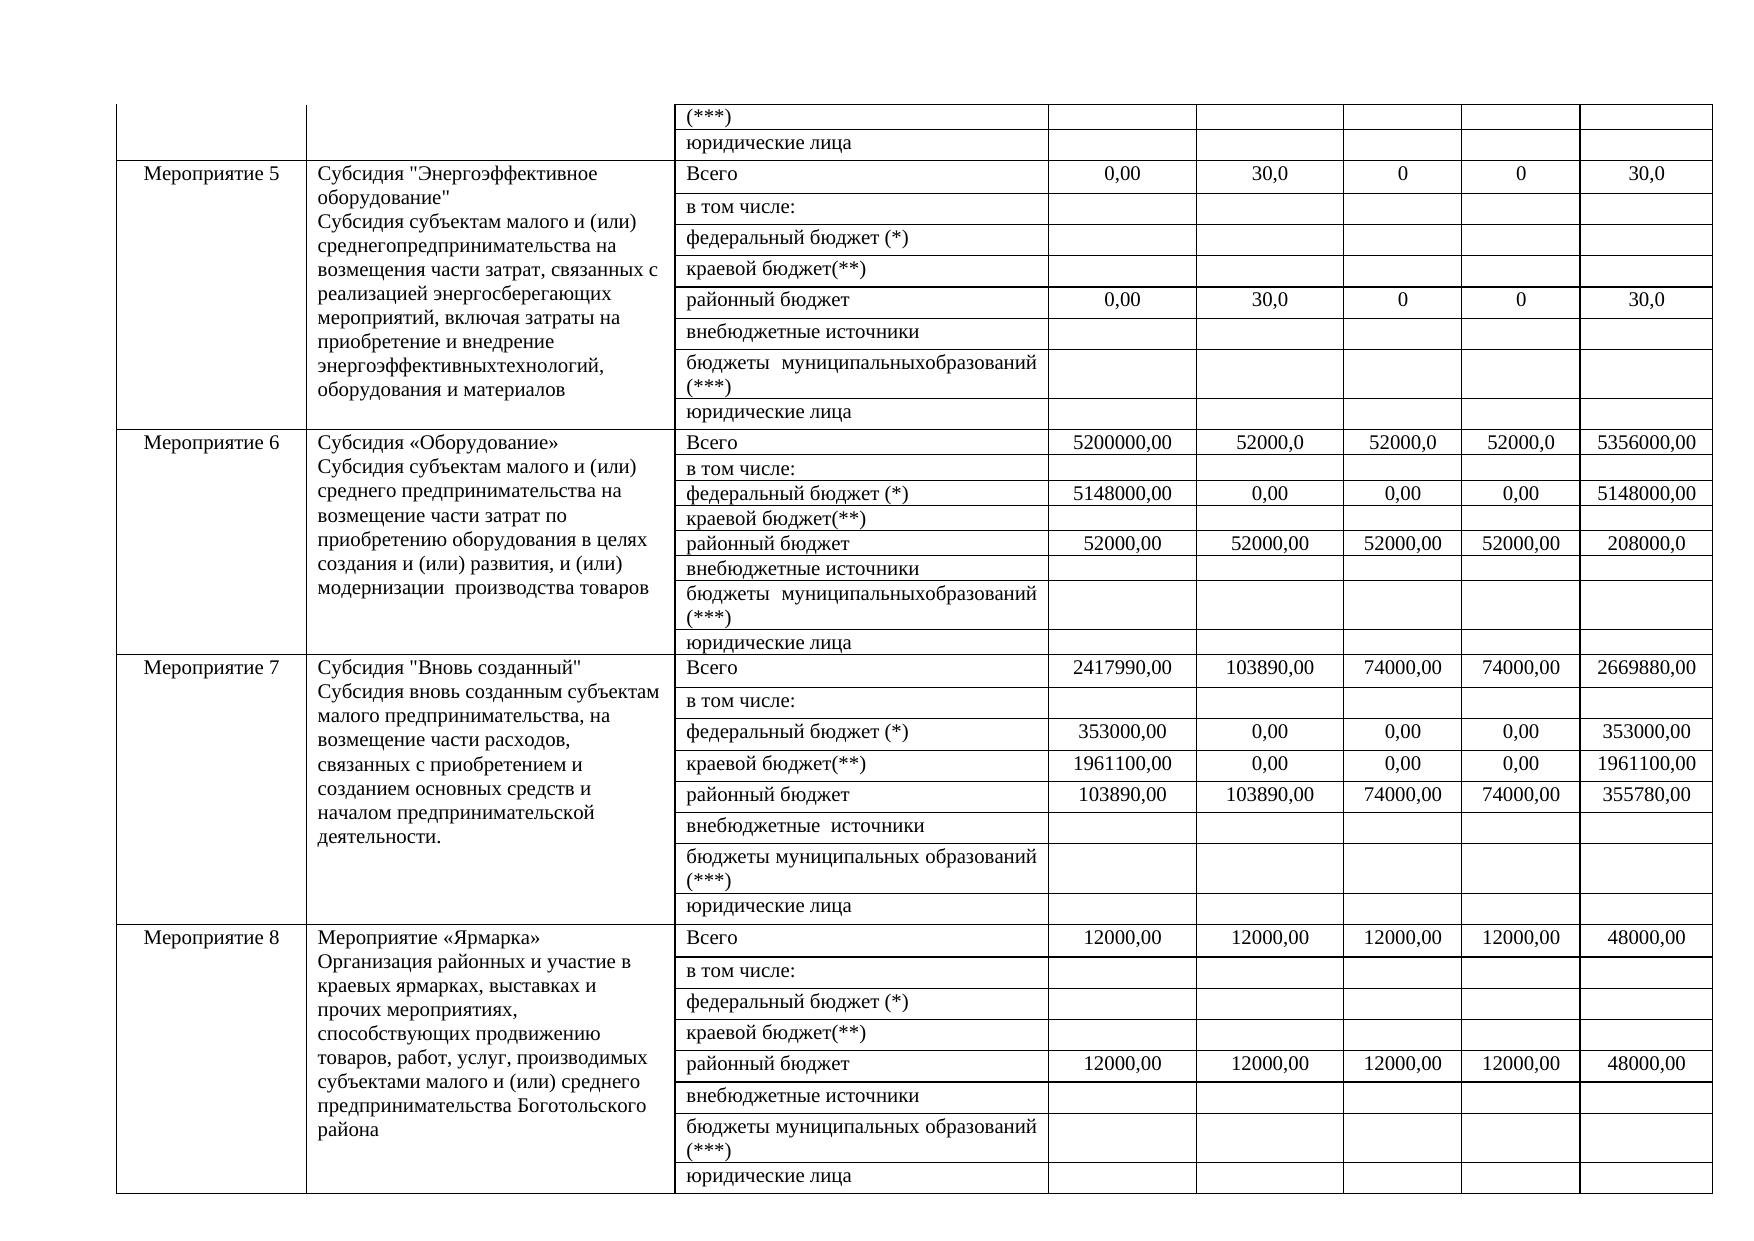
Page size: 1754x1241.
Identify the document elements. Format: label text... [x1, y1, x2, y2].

table_cell 0 [1344, 161, 1461, 193]
table_cell 353000,00 [1049, 719, 1196, 749]
table_cell 5148000,00 [1049, 481, 1196, 504]
table_cell внебюджетные источники [676, 1083, 1048, 1113]
table_cell федеральный бюджет (*) [676, 481, 1048, 504]
table_cell [1581, 225, 1712, 255]
table_cell [1049, 1083, 1196, 1113]
table_cell 12000,00 [1049, 925, 1196, 956]
table_cell бюджеты муниципальныхобразований (***) [676, 350, 1048, 398]
table_cell [1049, 688, 1196, 718]
table_cell [1197, 256, 1343, 286]
table_cell краевой бюджет(**) [676, 751, 1048, 781]
table_cell [1344, 1163, 1461, 1193]
table_cell [1197, 1163, 1343, 1193]
table_cell [1197, 350, 1343, 398]
table_cell [1197, 630, 1343, 654]
table_cell [1049, 1114, 1196, 1162]
table_cell Мероприятие 8 [117, 925, 306, 1193]
table_cell [1049, 319, 1196, 349]
table_cell [1581, 256, 1712, 286]
table_cell юридические лица [676, 630, 1048, 654]
table_cell [1344, 1020, 1461, 1050]
table_cell [1581, 1020, 1712, 1050]
table_cell 1961100,00 [1581, 751, 1712, 781]
table_cell 12000,00 [1344, 925, 1461, 956]
table_cell 2669880,00 [1581, 655, 1712, 687]
table_cell районный бюджет [676, 1051, 1048, 1081]
table_cell 52000,00 [1049, 531, 1196, 555]
table_cell [1049, 958, 1196, 988]
table_cell 0,00 [1344, 719, 1461, 749]
table_cell [1344, 813, 1461, 843]
table_cell 52000,0 [1462, 430, 1579, 454]
table_cell [1049, 506, 1196, 530]
table_cell [1197, 958, 1343, 988]
table_cell [1581, 556, 1712, 580]
table_cell [1581, 894, 1712, 924]
table_cell [1049, 225, 1196, 255]
table_cell 52000,00 [1462, 531, 1579, 555]
table_cell [1344, 844, 1461, 892]
table_cell 0 [1344, 288, 1461, 318]
table_cell 0,00 [1049, 161, 1196, 193]
table_cell [1344, 581, 1461, 629]
table_cell Мероприятие 6 [117, 430, 306, 654]
table_cell 5356000,00 [1581, 430, 1712, 454]
table_cell [1049, 556, 1196, 580]
table_cell [1462, 350, 1579, 398]
table_cell 0,00 [1197, 481, 1343, 504]
table_cell 0,00 [1344, 481, 1461, 504]
table_cell в том числе: [676, 688, 1048, 718]
table_cell [1462, 958, 1579, 988]
table_cell бюджеты муниципальныхобразований (***) [676, 581, 1048, 629]
table_cell [1581, 319, 1712, 349]
table_cell 5200000,00 [1049, 430, 1196, 454]
table_cell [1049, 813, 1196, 843]
table_cell федеральный бюджет (*) [676, 989, 1048, 1019]
table_cell 0,00 [1197, 719, 1343, 749]
table_cell [1462, 894, 1579, 924]
table_cell 30,0 [1197, 161, 1343, 193]
table_cell [1344, 319, 1461, 349]
table_cell [1581, 105, 1712, 128]
table_cell [1049, 894, 1196, 924]
table_cell [1344, 1114, 1461, 1162]
table_cell 52000,00 [1344, 531, 1461, 555]
table_cell 103890,00 [1197, 782, 1343, 812]
table_cell [1581, 455, 1712, 479]
table_cell [1344, 688, 1461, 718]
table_cell [1462, 1083, 1579, 1113]
table_cell [1344, 256, 1461, 286]
table_cell в том числе: [676, 455, 1048, 479]
table_cell 74000,00 [1462, 782, 1579, 812]
table_cell 12000,00 [1197, 1051, 1343, 1081]
table_cell [1462, 1163, 1579, 1193]
table_cell в том числе: [676, 958, 1048, 988]
table_cell [1581, 813, 1712, 843]
table_cell юридические лица [676, 130, 1048, 160]
table_cell [1344, 958, 1461, 988]
table_cell [1462, 1020, 1579, 1050]
table_cell 208000,0 [1581, 531, 1712, 555]
table_cell [1581, 688, 1712, 718]
table_cell [1581, 194, 1712, 224]
table_cell [1049, 105, 1196, 128]
table_cell [1344, 105, 1461, 128]
table_cell [1581, 844, 1712, 892]
table_cell 0 [1462, 161, 1579, 193]
table_cell [1462, 989, 1579, 1019]
table_cell 12000,00 [1049, 1051, 1196, 1081]
table_cell 74000,00 [1344, 655, 1461, 687]
table_cell юридические лица [676, 894, 1048, 924]
table_cell районный бюджет [676, 288, 1048, 318]
table_cell 12000,00 [1344, 1051, 1461, 1081]
table_cell [1197, 989, 1343, 1019]
table_cell [1049, 256, 1196, 286]
table_cell [1344, 1083, 1461, 1113]
table_cell [1049, 989, 1196, 1019]
table_cell [1462, 630, 1579, 654]
table_cell [1344, 630, 1461, 654]
table_cell [1344, 399, 1461, 429]
table_cell 48000,00 [1581, 925, 1712, 956]
table_cell [1344, 556, 1461, 580]
table_cell [1462, 688, 1579, 718]
table_cell [1462, 581, 1579, 629]
table_cell 52000,0 [1197, 430, 1343, 454]
table_cell [1197, 688, 1343, 718]
table_cell Субсидия "Вновь созданный" Субсидия вновь созданным субъектам малого предпринимательства, на возмещение части расходов, связанных с приобретением и созданием основных средств и началом предпринимательской деятельности. [307, 655, 674, 924]
table_cell 0,00 [1344, 751, 1461, 781]
table_cell Субсидия «Оборудование» Субсидия субъектам малого и (или) среднего предпринимательства на возмещение части затрат по приобретению оборудования в целях создания и (или) развития, и (или) модернизации производства товаров [307, 430, 674, 654]
table_cell [1049, 1163, 1196, 1193]
table_cell [1581, 958, 1712, 988]
table_cell 2417990,00 [1049, 655, 1196, 687]
table_cell 0,00 [1049, 288, 1196, 318]
table_cell [1581, 130, 1712, 160]
table_cell Мероприятие 5 [117, 161, 306, 429]
table_cell [1462, 455, 1579, 479]
table_cell [1197, 105, 1343, 128]
table_cell [1049, 455, 1196, 479]
table_cell [1197, 844, 1343, 892]
table_cell [1197, 556, 1343, 580]
table_cell бюджеты муниципальных образований (***) [676, 844, 1048, 892]
table_cell [1344, 350, 1461, 398]
table_cell 0,00 [1197, 751, 1343, 781]
table_cell Всего [676, 925, 1048, 956]
table_cell внебюджетные источники [676, 813, 1048, 843]
table_cell [1462, 1114, 1579, 1162]
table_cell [676, 105, 1048, 128]
table_cell 103890,00 [1049, 782, 1196, 812]
table_cell 30,0 [1581, 288, 1712, 318]
table_cell [1197, 130, 1343, 160]
table_cell юридические лица [676, 399, 1048, 429]
table_cell [1581, 1114, 1712, 1162]
table_cell Субсидия "Энергоэффективное оборудование" Субсидия субъектам малого и (или) среднегопредпринимательства на возмещения части затрат, связанных с реализацией энергосберегающих мероприятий, включая затраты на приобретение и внедрение энергоэффективныхтехнологий, оборудования и материалов [307, 161, 674, 429]
table_cell [1581, 630, 1712, 654]
table_cell Всего [676, 161, 1048, 193]
table_cell 52000,0 [1344, 430, 1461, 454]
table_cell [1197, 194, 1343, 224]
table_cell [1344, 989, 1461, 1019]
table_cell [1049, 350, 1196, 398]
table_cell [1049, 844, 1196, 892]
table_cell бюджеты муниципальных образований (***) [676, 1114, 1048, 1162]
table_cell [1581, 1163, 1712, 1193]
table_cell 74000,00 [1344, 782, 1461, 812]
table_cell [1197, 1020, 1343, 1050]
table_cell [1344, 894, 1461, 924]
table_cell Всего [676, 655, 1048, 687]
table_cell 0,00 [1462, 481, 1579, 504]
table_cell 0,00 [1462, 719, 1579, 749]
table_cell 353000,00 [1581, 719, 1712, 749]
table_cell краевой бюджет(**) [676, 506, 1048, 530]
table_cell [1462, 225, 1579, 255]
table_cell [1197, 1083, 1343, 1113]
table_cell [1581, 989, 1712, 1019]
table_cell [1462, 556, 1579, 580]
table_cell 0,00 [1462, 751, 1579, 781]
table_cell районный бюджет [676, 531, 1048, 555]
table_cell Всего [676, 430, 1048, 454]
table_cell 1961100,00 [1049, 751, 1196, 781]
table_cell [1581, 399, 1712, 429]
table_cell 52000,00 [1197, 531, 1343, 555]
table_cell 12000,00 [1462, 1051, 1579, 1081]
table_cell [1049, 399, 1196, 429]
table_cell внебюджетные источники [676, 319, 1048, 349]
table_cell [1462, 194, 1579, 224]
table_cell 0 [1462, 288, 1579, 318]
table_cell [1462, 844, 1579, 892]
table_cell 30,0 [1197, 288, 1343, 318]
table_cell [1344, 225, 1461, 255]
table_cell [1344, 506, 1461, 530]
table_cell [1462, 256, 1579, 286]
table_cell 12000,00 [1197, 925, 1343, 956]
table_cell 48000,00 [1581, 1051, 1712, 1081]
table_cell [1197, 894, 1343, 924]
table_cell федеральный бюджет (*) [676, 719, 1048, 749]
table_cell [1581, 581, 1712, 629]
table_cell [1049, 1020, 1196, 1050]
table_cell [1344, 455, 1461, 479]
table_cell [1049, 130, 1196, 160]
table_cell районный бюджет [676, 782, 1048, 812]
table_cell [1581, 350, 1712, 398]
table_cell [1197, 506, 1343, 530]
table_cell юридические лица [676, 1163, 1048, 1193]
table_cell [1197, 581, 1343, 629]
table_cell федеральный бюджет (*) [676, 225, 1048, 255]
table_cell [1462, 105, 1579, 128]
table_cell [1462, 319, 1579, 349]
table_cell [1197, 225, 1343, 255]
table_cell 30,0 [1581, 161, 1712, 193]
table_cell [1197, 1114, 1343, 1162]
table_cell 74000,00 [1462, 655, 1579, 687]
table_cell [1197, 399, 1343, 429]
table_cell [1197, 813, 1343, 843]
table_cell 103890,00 [1197, 655, 1343, 687]
table_cell в том числе: [676, 194, 1048, 224]
table_cell [1049, 581, 1196, 629]
table_cell [1462, 813, 1579, 843]
table_cell [1197, 319, 1343, 349]
table_cell [1197, 455, 1343, 479]
table_cell 12000,00 [1462, 925, 1579, 956]
table_cell [1462, 506, 1579, 530]
table_cell 355780,00 [1581, 782, 1712, 812]
table_cell 5148000,00 [1581, 481, 1712, 504]
table_cell краевой бюджет(**) [676, 1020, 1048, 1050]
table_cell внебюджетные источники [676, 556, 1048, 580]
table_cell [1049, 630, 1196, 654]
table_cell [1049, 194, 1196, 224]
table_cell Мероприятие 7 [117, 655, 306, 924]
table_cell [1462, 130, 1579, 160]
table_cell [1344, 130, 1461, 160]
table_cell краевой бюджет(**) [676, 256, 1048, 286]
table_cell [1581, 1083, 1712, 1113]
table_cell [1344, 194, 1461, 224]
table_cell Мероприятие «Ярмарка» Организация районных и участие в краевых ярмарках, выставках и прочих мероприятиях, способствующих продвижению товаров, работ, услуг, производимых субъектами малого и (или) среднего предпринимательства Боготольского района [307, 925, 674, 1193]
table_cell [1581, 506, 1712, 530]
table_cell [1462, 399, 1579, 429]
